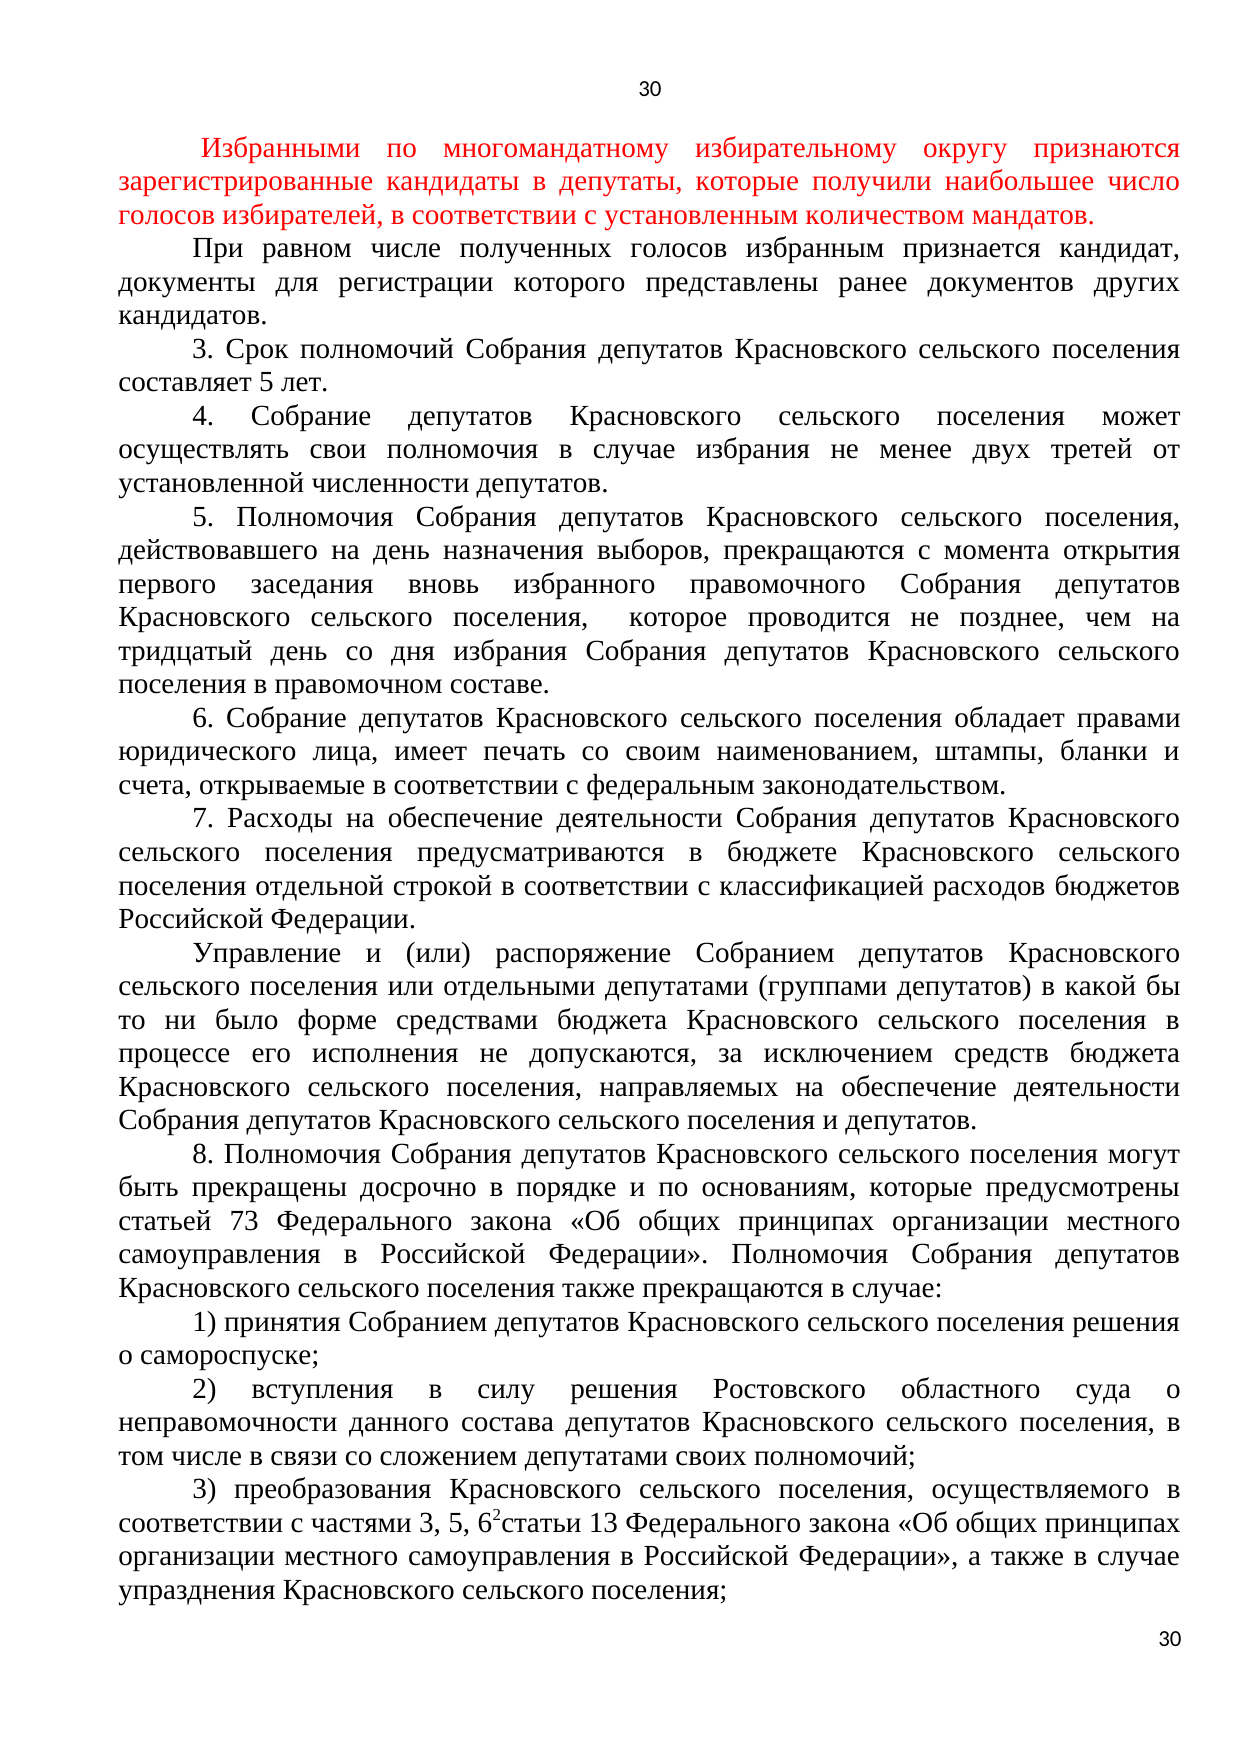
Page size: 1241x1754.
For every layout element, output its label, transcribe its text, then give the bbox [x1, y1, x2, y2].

text 2) вступления в силу решения Ростовского областного суда о неправомочности данного состава депутатов Красновского сельского поселения, в том числе в связи со сложением депутатами своих полномочий; [118, 1371, 1181, 1471]
text 8. Полномочия Собрания депутатов Красновского сельского поселения могут быть прекращены досрочно в порядке и по основаниям, которые предусмотрены статьей 73 Федерального закона «Об общих принципах организации местного самоуправления в Российской Федерации». Полномочия Собрания депутатов Красновского сельского поселения также прекращаются в случае: [118, 1136, 1181, 1304]
text 4. Собрание депутатов Красновского сельского поселения может осуществлять свои полномочия в случае избрания не менее двух третей от установленной численности депутатов. [118, 398, 1181, 499]
text 6. Собрание депутатов Красновского сельского поселения обладает правами юридического лица, имеет печать со своим наименованием, штампы, бланки и счета, открываемые в соответствии с федеральным законодательством. [118, 700, 1181, 801]
text Избранными по многомандатному избирательному округу признаются зарегистрированные кандидаты в депутаты, которые получили наибольшее число голосов избирателей, в соответствии с установленным количеством мандатов. [118, 130, 1181, 230]
text 3) преобразования Красновского сельского поселения, осуществляемого в соответствии с частями 3, 5, 62статьи 13 Федерального закона «Об общих принципах организации местного самоуправления в Российской Федерации», а также в случае упразднения Красновского сельского поселения; [118, 1471, 1181, 1606]
text 7. Расходы на обеспечение деятельности Собрания депутатов Красновского сельского поселения предусматриваются в бюджете Красновского сельского поселения отдельной строкой в соответствии с классификацией расходов бюджетов Российской Федерации. [118, 801, 1181, 935]
text 3. Срок полномочий Собрания депутатов Красновского сельского поселения составляет 5 лет. [118, 331, 1181, 398]
text При равном числе полученных голосов избранным признается кандидат, документы для регистрации которого представлены ранее документов других кандидатов. [118, 230, 1181, 331]
text 5. Полномочия Собрания депутатов Красновского сельского поселения, действовавшего на день назначения выборов, прекращаются с момента открытия первого заседания вновь избранного правомочного Собрания депутатов Красновского сельского поселения, которое проводится не позднее, чем на тридцатый день со дня избрания Собрания депутатов Красновского сельского поселения в правомочном составе. [118, 499, 1181, 700]
text 1) принятия Собранием депутатов Красновского сельского поселения решения о самороспуске; [118, 1304, 1181, 1371]
text Управление и (или) распоряжение Собранием депутатов Красновского сельского поселения или отдельными депутатами (группами депутатов) в какой бы то ни было форме средствами бюджета Красновского сельского поселения в процессе его исполнения не допускаются, за исключением средств бюджета Красновского сельского поселения, направляемых на обеспечение деятельности Собрания депутатов Красновского сельского поселения и депутатов. [118, 935, 1181, 1136]
